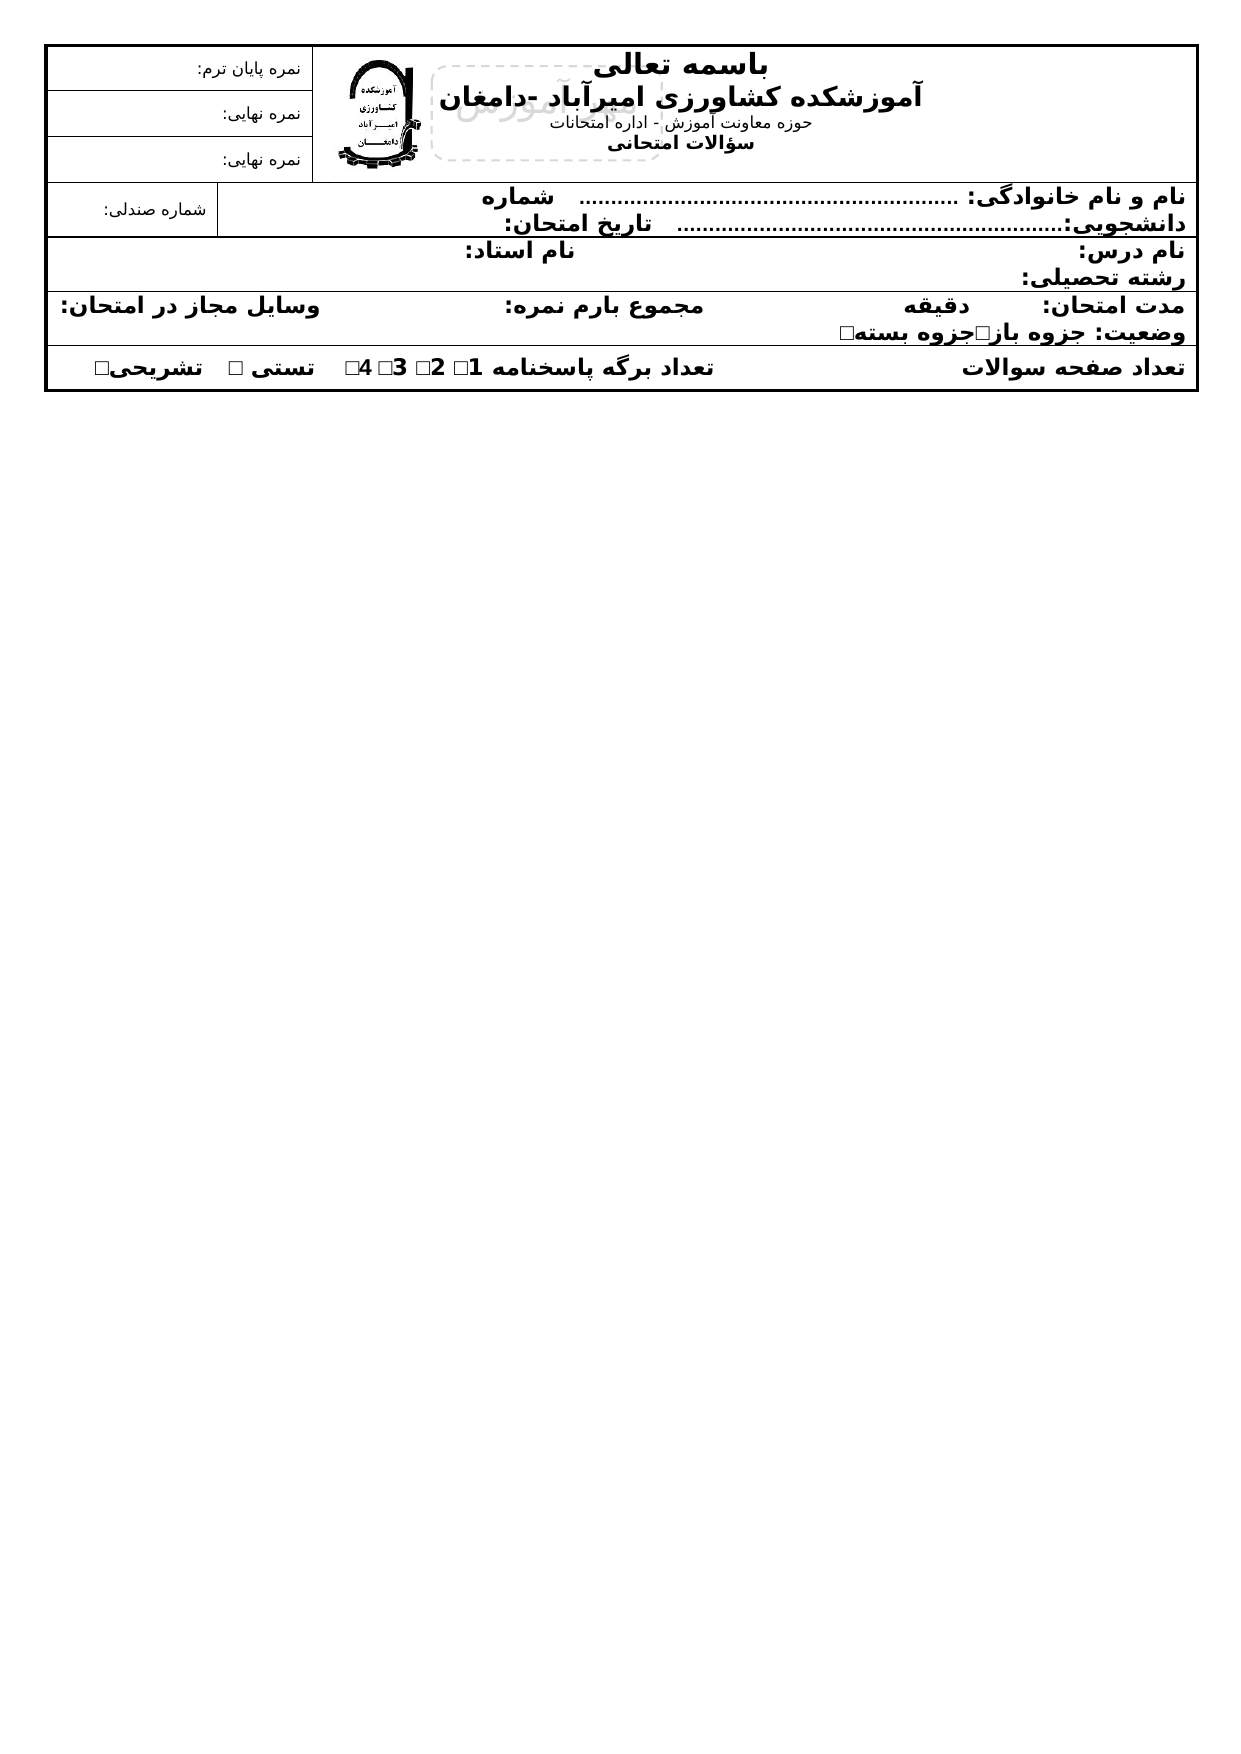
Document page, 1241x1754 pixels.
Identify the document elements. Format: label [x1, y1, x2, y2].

picture [334, 52, 422, 177]
